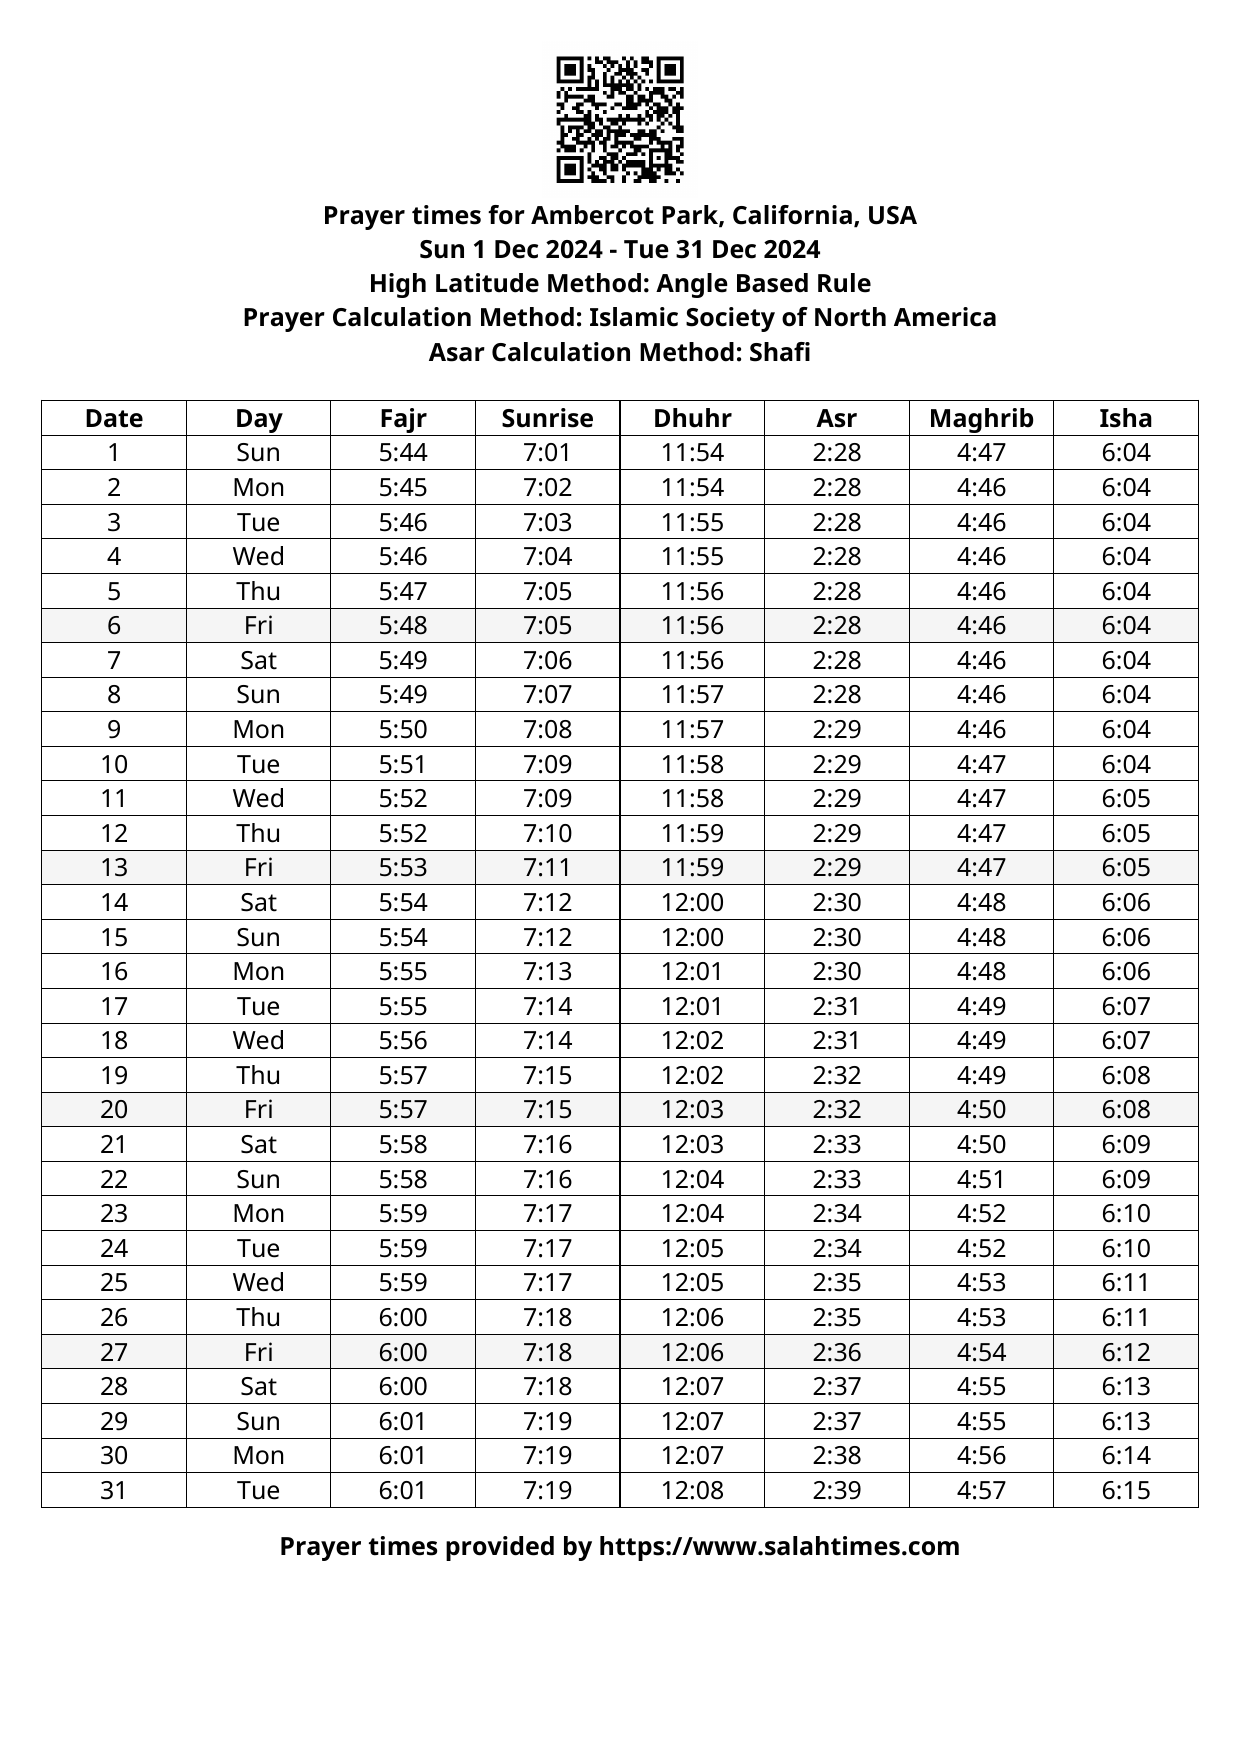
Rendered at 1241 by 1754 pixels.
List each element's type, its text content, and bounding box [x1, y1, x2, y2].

table_cell 6:04 [1054, 678, 1198, 711]
table_cell 12:05 [621, 1266, 764, 1299]
table_cell 7:12 [476, 885, 619, 919]
table_cell 6:04 [1054, 505, 1198, 538]
table_cell 4:55 [910, 1404, 1053, 1437]
table_cell Thu [187, 574, 330, 607]
table_cell Mon [187, 1196, 330, 1230]
table_cell 7:16 [476, 1162, 619, 1195]
table_cell 9 [42, 712, 186, 746]
table_cell 4:52 [910, 1231, 1053, 1264]
table_cell Fri [187, 609, 330, 642]
table_cell 30 [42, 1439, 186, 1472]
table_cell 31 [42, 1473, 186, 1507]
table_cell 11:59 [621, 816, 764, 849]
table_cell 5:52 [331, 816, 475, 849]
table_cell Sun [187, 678, 330, 711]
table_cell 2:28 [765, 609, 909, 642]
table_cell 7:16 [476, 1127, 619, 1161]
table_cell 2:28 [765, 436, 909, 469]
table_cell 2:29 [765, 781, 909, 815]
table_cell 8 [42, 678, 186, 711]
table_cell 2:32 [765, 1058, 909, 1092]
table_cell 4:46 [910, 470, 1053, 504]
table_cell 4:49 [910, 1058, 1053, 1092]
picture [542, 41, 699, 198]
table_cell 4:47 [910, 436, 1053, 469]
table_cell 17 [42, 989, 186, 1022]
table_cell 4:52 [910, 1196, 1053, 1230]
table_cell 27 [42, 1335, 186, 1368]
table_cell 6:06 [1054, 885, 1198, 919]
table_cell 4:49 [910, 989, 1053, 1022]
table_cell 4:46 [910, 539, 1053, 573]
table_cell Thu [187, 816, 330, 849]
table_cell Sun [187, 436, 330, 469]
table_cell 12:03 [621, 1093, 764, 1126]
table_cell 2:36 [765, 1335, 909, 1368]
table_cell 5:44 [331, 436, 475, 469]
table_cell 7:05 [476, 574, 619, 607]
table_cell 6:04 [1054, 470, 1198, 504]
table_cell 6:04 [1054, 712, 1198, 746]
table_cell Sun [187, 920, 330, 953]
table_cell Sat [187, 643, 330, 677]
table_cell 11:56 [621, 609, 764, 642]
table_cell Mon [187, 954, 330, 988]
table_cell Fri [187, 1335, 330, 1368]
text Prayer times for Ambercot Park, California, USA [42, 198, 1198, 232]
table_cell 2:30 [765, 954, 909, 988]
table_cell 6:08 [1054, 1093, 1198, 1126]
table_cell 4:46 [910, 678, 1053, 711]
table_cell 4 [42, 539, 186, 573]
table_cell 4:57 [910, 1473, 1053, 1507]
table_cell Sat [187, 1127, 330, 1161]
table_cell 6:15 [1054, 1473, 1198, 1507]
table_cell 6:04 [1054, 609, 1198, 642]
table_cell 2:34 [765, 1231, 909, 1264]
table_cell 6 [42, 609, 186, 642]
table_cell 7:06 [476, 643, 619, 677]
table_cell 5:58 [331, 1127, 475, 1161]
table_header Dhuhr [621, 401, 764, 434]
table_cell 11:56 [621, 574, 764, 607]
table_cell 1 [42, 436, 186, 469]
table_cell 15 [42, 920, 186, 953]
table_cell 2:30 [765, 920, 909, 953]
table_cell 2:37 [765, 1369, 909, 1403]
table_cell 4:46 [910, 643, 1053, 677]
table_cell 12:06 [621, 1335, 764, 1368]
table_cell 7:05 [476, 609, 619, 642]
table_cell 6:05 [1054, 816, 1198, 849]
table_cell 5:52 [331, 781, 475, 815]
table_cell 2:28 [765, 643, 909, 677]
table_cell 7:12 [476, 920, 619, 953]
table_cell 6:11 [1054, 1300, 1198, 1334]
table_cell Sat [187, 885, 330, 919]
table_cell 7:19 [476, 1404, 619, 1437]
table_cell 7:17 [476, 1266, 619, 1299]
table_cell 12:06 [621, 1300, 764, 1334]
table_cell 10 [42, 747, 186, 780]
table_cell 6:00 [331, 1335, 475, 1368]
table_header Sunrise [476, 401, 619, 434]
table_cell 7:07 [476, 678, 619, 711]
table_cell 7:18 [476, 1335, 619, 1368]
table_cell 7:09 [476, 747, 619, 780]
table_cell 5:58 [331, 1162, 475, 1195]
table_cell 14 [42, 885, 186, 919]
table_cell 6:04 [1054, 436, 1198, 469]
table_cell 6:01 [331, 1439, 475, 1472]
table_cell 5:49 [331, 678, 475, 711]
table_cell 5:59 [331, 1196, 475, 1230]
table_cell 7:02 [476, 470, 619, 504]
table_cell 11 [42, 781, 186, 815]
table_cell 5:59 [331, 1266, 475, 1299]
table_cell 12:02 [621, 1024, 764, 1057]
table_cell 2:28 [765, 505, 909, 538]
table_cell 12:00 [621, 885, 764, 919]
table_cell 4:46 [910, 609, 1053, 642]
table_cell 11:54 [621, 436, 764, 469]
text Prayer Calculation Method: Islamic Society of North America [42, 300, 1198, 334]
table_cell 6:05 [1054, 781, 1198, 815]
table_cell 4:53 [910, 1300, 1053, 1334]
text Prayer times provided by https://www.salahtimes.com [42, 1528, 1198, 1563]
table_cell 5:49 [331, 643, 475, 677]
table_cell Tue [187, 1473, 330, 1507]
table_cell 2:28 [765, 470, 909, 504]
table_cell 11:56 [621, 643, 764, 677]
table_cell 25 [42, 1266, 186, 1299]
table_cell 12:01 [621, 989, 764, 1022]
table_cell 11:55 [621, 539, 764, 573]
table_cell 7:10 [476, 816, 619, 849]
table_cell 5:51 [331, 747, 475, 780]
table_cell 2:28 [765, 574, 909, 607]
table_cell 11:57 [621, 712, 764, 746]
table_cell 5:56 [331, 1024, 475, 1057]
table_cell Wed [187, 781, 330, 815]
table_cell 2 [42, 470, 186, 504]
table_cell Thu [187, 1300, 330, 1334]
table_cell 6:09 [1054, 1162, 1198, 1195]
table_cell 6:04 [1054, 747, 1198, 780]
table_cell 6:04 [1054, 574, 1198, 607]
table_cell 7:14 [476, 1024, 619, 1057]
table_cell 2:35 [765, 1266, 909, 1299]
text Asar Calculation Method: Shafi [42, 334, 1198, 368]
table_cell 4:53 [910, 1266, 1053, 1299]
table_cell 7:03 [476, 505, 619, 538]
table_cell 7:15 [476, 1058, 619, 1092]
table_cell 6:13 [1054, 1404, 1198, 1437]
table_cell 12:00 [621, 920, 764, 953]
table_cell 5:45 [331, 470, 475, 504]
table_cell 6:07 [1054, 989, 1198, 1022]
table_header Asr [765, 401, 909, 434]
table_cell 7:01 [476, 436, 619, 469]
table_cell 28 [42, 1369, 186, 1403]
table_cell 2:29 [765, 712, 909, 746]
table_cell 2:31 [765, 989, 909, 1022]
table_cell 6:01 [331, 1404, 475, 1437]
table_cell 11:54 [621, 470, 764, 504]
table_cell 24 [42, 1231, 186, 1264]
table_cell 2:35 [765, 1300, 909, 1334]
table_cell 23 [42, 1196, 186, 1230]
table_cell Tue [187, 505, 330, 538]
table_cell 2:33 [765, 1127, 909, 1161]
table_cell 5:55 [331, 954, 475, 988]
table_cell 11:58 [621, 781, 764, 815]
table_cell 26 [42, 1300, 186, 1334]
table_cell 6:04 [1054, 539, 1198, 573]
table_cell 6:05 [1054, 851, 1198, 884]
table_cell 7:13 [476, 954, 619, 988]
table_cell 7:17 [476, 1231, 619, 1264]
table_cell 2:29 [765, 747, 909, 780]
table_cell 5:57 [331, 1093, 475, 1126]
table_cell 11:59 [621, 851, 764, 884]
table_cell 5:55 [331, 989, 475, 1022]
table_cell 2:29 [765, 816, 909, 849]
table_cell 11:57 [621, 678, 764, 711]
table_cell 12:05 [621, 1231, 764, 1264]
table_header Isha [1054, 401, 1198, 434]
table_cell 6:07 [1054, 1024, 1198, 1057]
table_cell 11:58 [621, 747, 764, 780]
table_cell 4:47 [910, 816, 1053, 849]
table_cell 4:54 [910, 1335, 1053, 1368]
table_cell 6:11 [1054, 1266, 1198, 1299]
table_cell 7:17 [476, 1196, 619, 1230]
table_cell 6:00 [331, 1369, 475, 1403]
table_cell 6:00 [331, 1300, 475, 1334]
table_cell 6:06 [1054, 954, 1198, 988]
table_cell 7:18 [476, 1300, 619, 1334]
table_cell 16 [42, 954, 186, 988]
table_cell 4:48 [910, 885, 1053, 919]
table_cell 7:09 [476, 781, 619, 815]
table_cell Tue [187, 989, 330, 1022]
table_cell Tue [187, 1231, 330, 1264]
table_cell 12 [42, 816, 186, 849]
table_cell 29 [42, 1404, 186, 1437]
table_cell 5:54 [331, 885, 475, 919]
table_cell 12:03 [621, 1127, 764, 1161]
table_cell 5 [42, 574, 186, 607]
table_cell 4:48 [910, 920, 1053, 953]
table_cell 5:46 [331, 539, 475, 573]
table_cell 13 [42, 851, 186, 884]
table_cell 22 [42, 1162, 186, 1195]
table_cell 4:50 [910, 1127, 1053, 1161]
table_cell 5:47 [331, 574, 475, 607]
table_cell Thu [187, 1058, 330, 1092]
table_cell 2:38 [765, 1439, 909, 1472]
table_cell Mon [187, 712, 330, 746]
table_cell Mon [187, 1439, 330, 1472]
table_cell 6:08 [1054, 1058, 1198, 1092]
table_cell 2:39 [765, 1473, 909, 1507]
table_cell 6:04 [1054, 643, 1198, 677]
table_cell 6:09 [1054, 1127, 1198, 1161]
table_cell 5:57 [331, 1058, 475, 1092]
table_cell 12:07 [621, 1369, 764, 1403]
table_cell 4:56 [910, 1439, 1053, 1472]
table_cell 2:33 [765, 1162, 909, 1195]
table_cell Fri [187, 1093, 330, 1126]
table_cell 7:14 [476, 989, 619, 1022]
table_cell 5:50 [331, 712, 475, 746]
table_cell 4:46 [910, 574, 1053, 607]
table_cell 6:01 [331, 1473, 475, 1507]
table_cell Fri [187, 851, 330, 884]
table_cell 11:55 [621, 505, 764, 538]
table_cell 7:18 [476, 1369, 619, 1403]
table_header Maghrib [910, 401, 1053, 434]
table_cell 4:55 [910, 1369, 1053, 1403]
text Sun 1 Dec 2024 - Tue 31 Dec 2024 [42, 232, 1198, 266]
text High Latitude Method: Angle Based Rule [42, 266, 1198, 300]
table_cell 2:37 [765, 1404, 909, 1437]
table_cell 4:50 [910, 1093, 1053, 1126]
table_cell 18 [42, 1024, 186, 1057]
table_cell 12:04 [621, 1196, 764, 1230]
table_cell 20 [42, 1093, 186, 1126]
table_cell 12:07 [621, 1404, 764, 1437]
table_cell 4:46 [910, 712, 1053, 746]
table_cell 4:48 [910, 954, 1053, 988]
table_cell 19 [42, 1058, 186, 1092]
table_header Date [42, 401, 186, 434]
table_cell 7:15 [476, 1093, 619, 1126]
table_cell 6:13 [1054, 1369, 1198, 1403]
table_cell Sat [187, 1369, 330, 1403]
table_cell Wed [187, 539, 330, 573]
table_cell Tue [187, 747, 330, 780]
table_cell 12:02 [621, 1058, 764, 1092]
table_cell 2:28 [765, 678, 909, 711]
table_cell 12:07 [621, 1439, 764, 1472]
table_cell 4:47 [910, 781, 1053, 815]
table_cell Sun [187, 1162, 330, 1195]
table_cell Sun [187, 1404, 330, 1437]
table_cell 2:32 [765, 1093, 909, 1126]
table_cell 5:54 [331, 920, 475, 953]
table_cell 7:11 [476, 851, 619, 884]
table_cell 7 [42, 643, 186, 677]
table_cell 12:01 [621, 954, 764, 988]
table_cell 4:46 [910, 505, 1053, 538]
table_cell 6:14 [1054, 1439, 1198, 1472]
table_cell 5:48 [331, 609, 475, 642]
table_header Day [187, 401, 330, 434]
table_cell Wed [187, 1024, 330, 1057]
table_cell 4:47 [910, 851, 1053, 884]
table_cell 12:04 [621, 1162, 764, 1195]
table_cell 2:28 [765, 539, 909, 573]
table_cell 6:06 [1054, 920, 1198, 953]
table_cell 12:08 [621, 1473, 764, 1507]
table_cell 2:29 [765, 851, 909, 884]
table_cell 7:08 [476, 712, 619, 746]
table_cell 2:31 [765, 1024, 909, 1057]
table_cell 6:12 [1054, 1335, 1198, 1368]
table_cell 7:04 [476, 539, 619, 573]
table_cell 21 [42, 1127, 186, 1161]
table_cell 4:47 [910, 747, 1053, 780]
table_cell 7:19 [476, 1473, 619, 1507]
table_cell 4:51 [910, 1162, 1053, 1195]
table_cell Wed [187, 1266, 330, 1299]
table_cell 6:10 [1054, 1231, 1198, 1264]
table_cell 6:10 [1054, 1196, 1198, 1230]
table_cell 3 [42, 505, 186, 538]
table_cell 5:46 [331, 505, 475, 538]
table_cell 7:19 [476, 1439, 619, 1472]
table_cell 5:59 [331, 1231, 475, 1264]
table_cell 5:53 [331, 851, 475, 884]
table_cell 2:30 [765, 885, 909, 919]
table_cell Mon [187, 470, 330, 504]
table_cell 2:34 [765, 1196, 909, 1230]
table_header Fajr [331, 401, 475, 434]
table_cell 4:49 [910, 1024, 1053, 1057]
